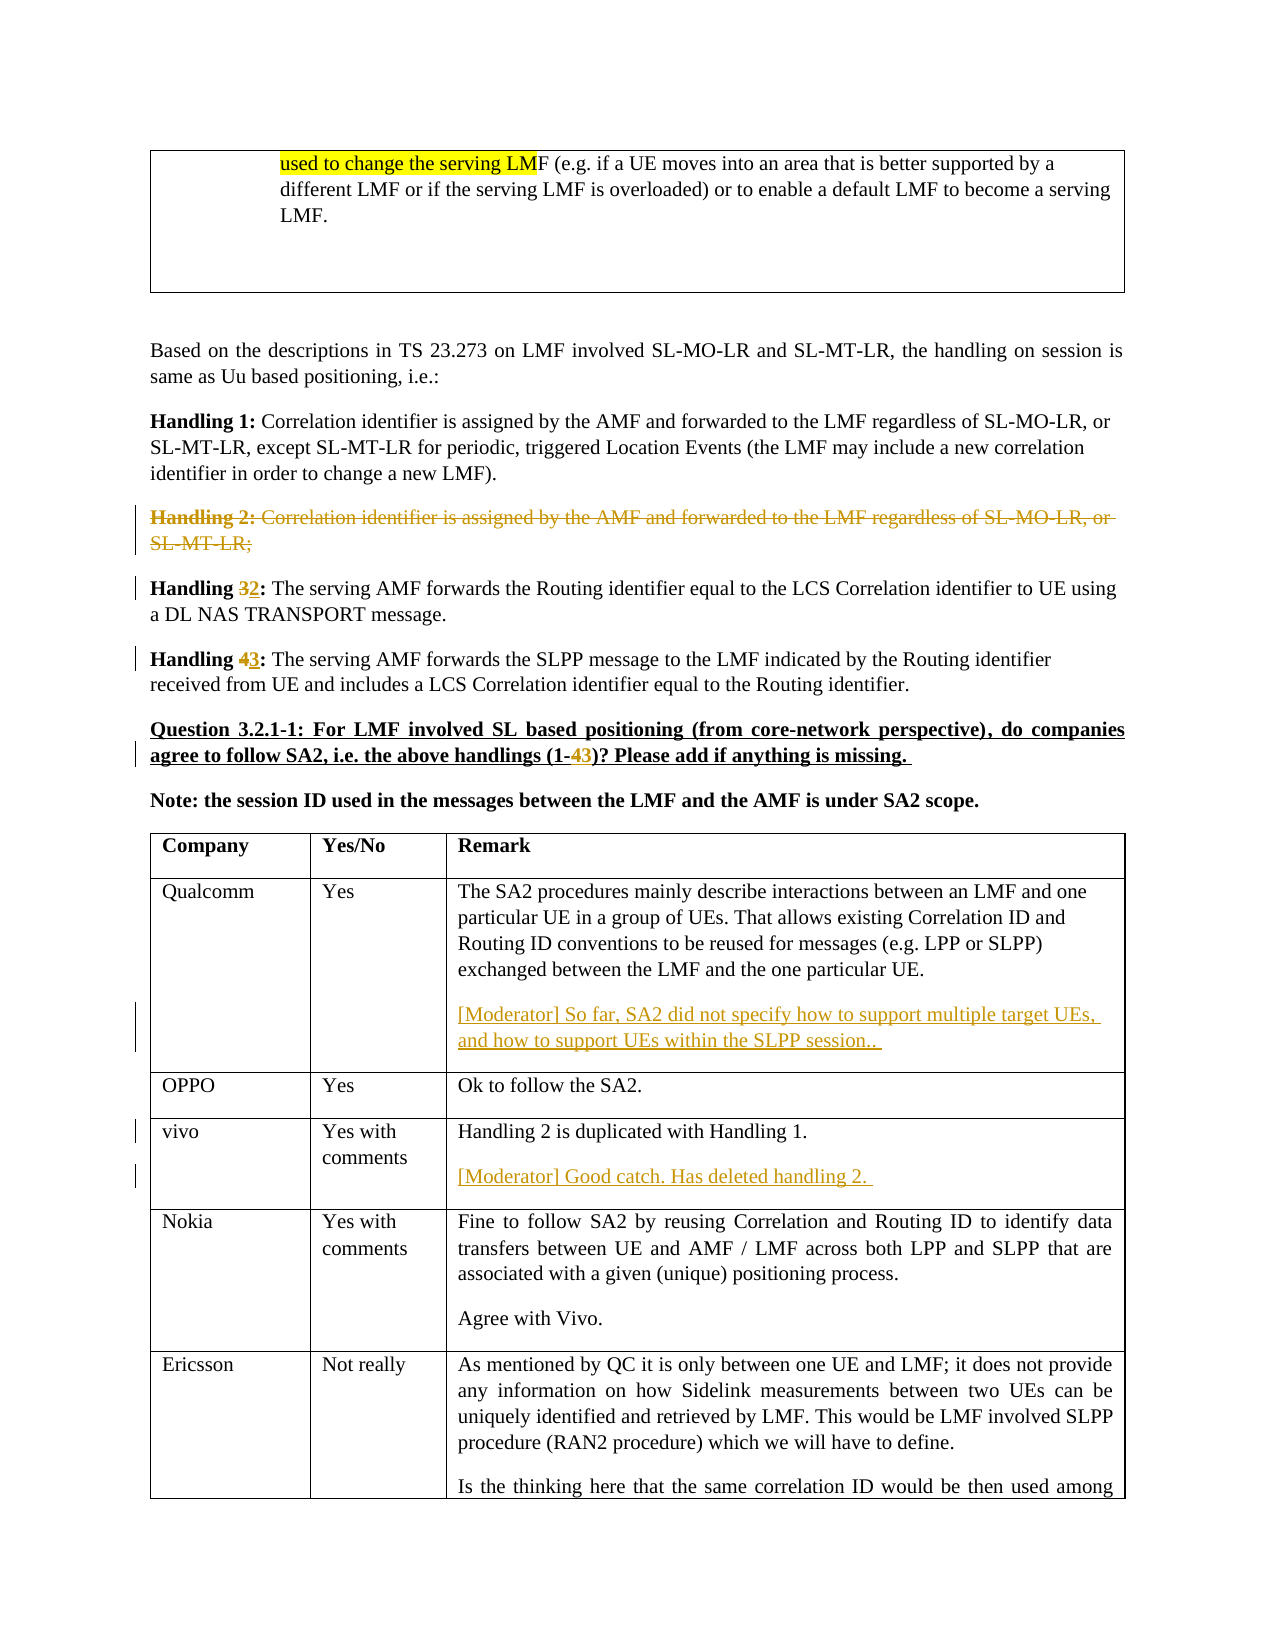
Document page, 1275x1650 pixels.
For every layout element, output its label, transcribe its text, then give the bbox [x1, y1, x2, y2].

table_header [151, 151, 1124, 292]
table_cell Nokia [151, 1210, 310, 1351]
text Question 3.2.1-1: For LMF involved SL based positioning (from core-network perspective), do companies agree to follow SA2, i.e. the above handlings (1-)? Please add if anything is missing. [150, 739, 1125, 767]
text Question 3.2.1-1: For LMF involved SL based positioning (from core-network perspective), do companies agree to follow SA2, i.e. the above handlings (1-)? Please add if anything is missing. [150, 717, 1125, 738]
table_cell Yes [311, 1073, 446, 1118]
table_cell Fine to follow SA2 by reusing Correlation and Routing ID to identify data transfers between UE and AMF / LMF across both LPP and SLPP that are associated with a given (unique) positioning process. Agree with Vivo. [447, 1210, 1124, 1351]
table_cell OPPO [151, 1073, 310, 1118]
table_cell vivo [151, 1119, 310, 1208]
table_cell The SA2 procedures mainly describe interactions between an LMF and one particular UE in a group of UEs. That allows existing Correlation ID and Routing ID conventions to be reused for messages (e.g. LPP or SLPP) exchanged between the LMF and the one particular UE. [447, 879, 1124, 1072]
text Note: the session ID used in the messages between the LMF and the AMF is under SA2 scope. [150, 788, 1125, 812]
table_cell Qualcomm [151, 879, 310, 1072]
text Handling : The serving AMF forwards the SLPP message to the LMF indicated by the Routing identifier received from UE and includes a LCS Correlation identifier equal to the Routing identifier. [150, 646, 1125, 696]
table_cell Not really [311, 1352, 446, 1498]
table_cell Ericsson [151, 1352, 310, 1498]
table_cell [447, 1352, 1124, 1498]
text Based on the descriptions in TS 23.273 on LMF involved SL-MO-LR and SL-MT-LR, the handling on session is same as Uu based positioning, i.e.: [150, 338, 1125, 388]
table_cell Ok to follow the SA2. [447, 1073, 1124, 1118]
text Handling 1: Correlation identifier is assigned by the AMF and forwarded to the LMF regardless of SL-MO-LR, or SL-MT-LR, except SL-MT-LR for periodic, triggered Location Events (the LMF may include a new correlation identifier in order to change a new LMF). [150, 409, 1125, 484]
text Handling : The serving AMF forwards the Routing identifier equal to the LCS Correlation identifier to UE using a DL NAS TRANSPORT message. [150, 576, 1125, 626]
table_cell Yes with comments [311, 1210, 446, 1351]
table_cell Yes [311, 879, 446, 1072]
table_cell Handling 2 is duplicated with Handling 1. [447, 1119, 1124, 1208]
table_header Company [151, 834, 310, 878]
table_cell Yes with comments [311, 1119, 446, 1208]
table_header Yes/No [311, 834, 446, 878]
table_header Remark [447, 834, 1124, 878]
